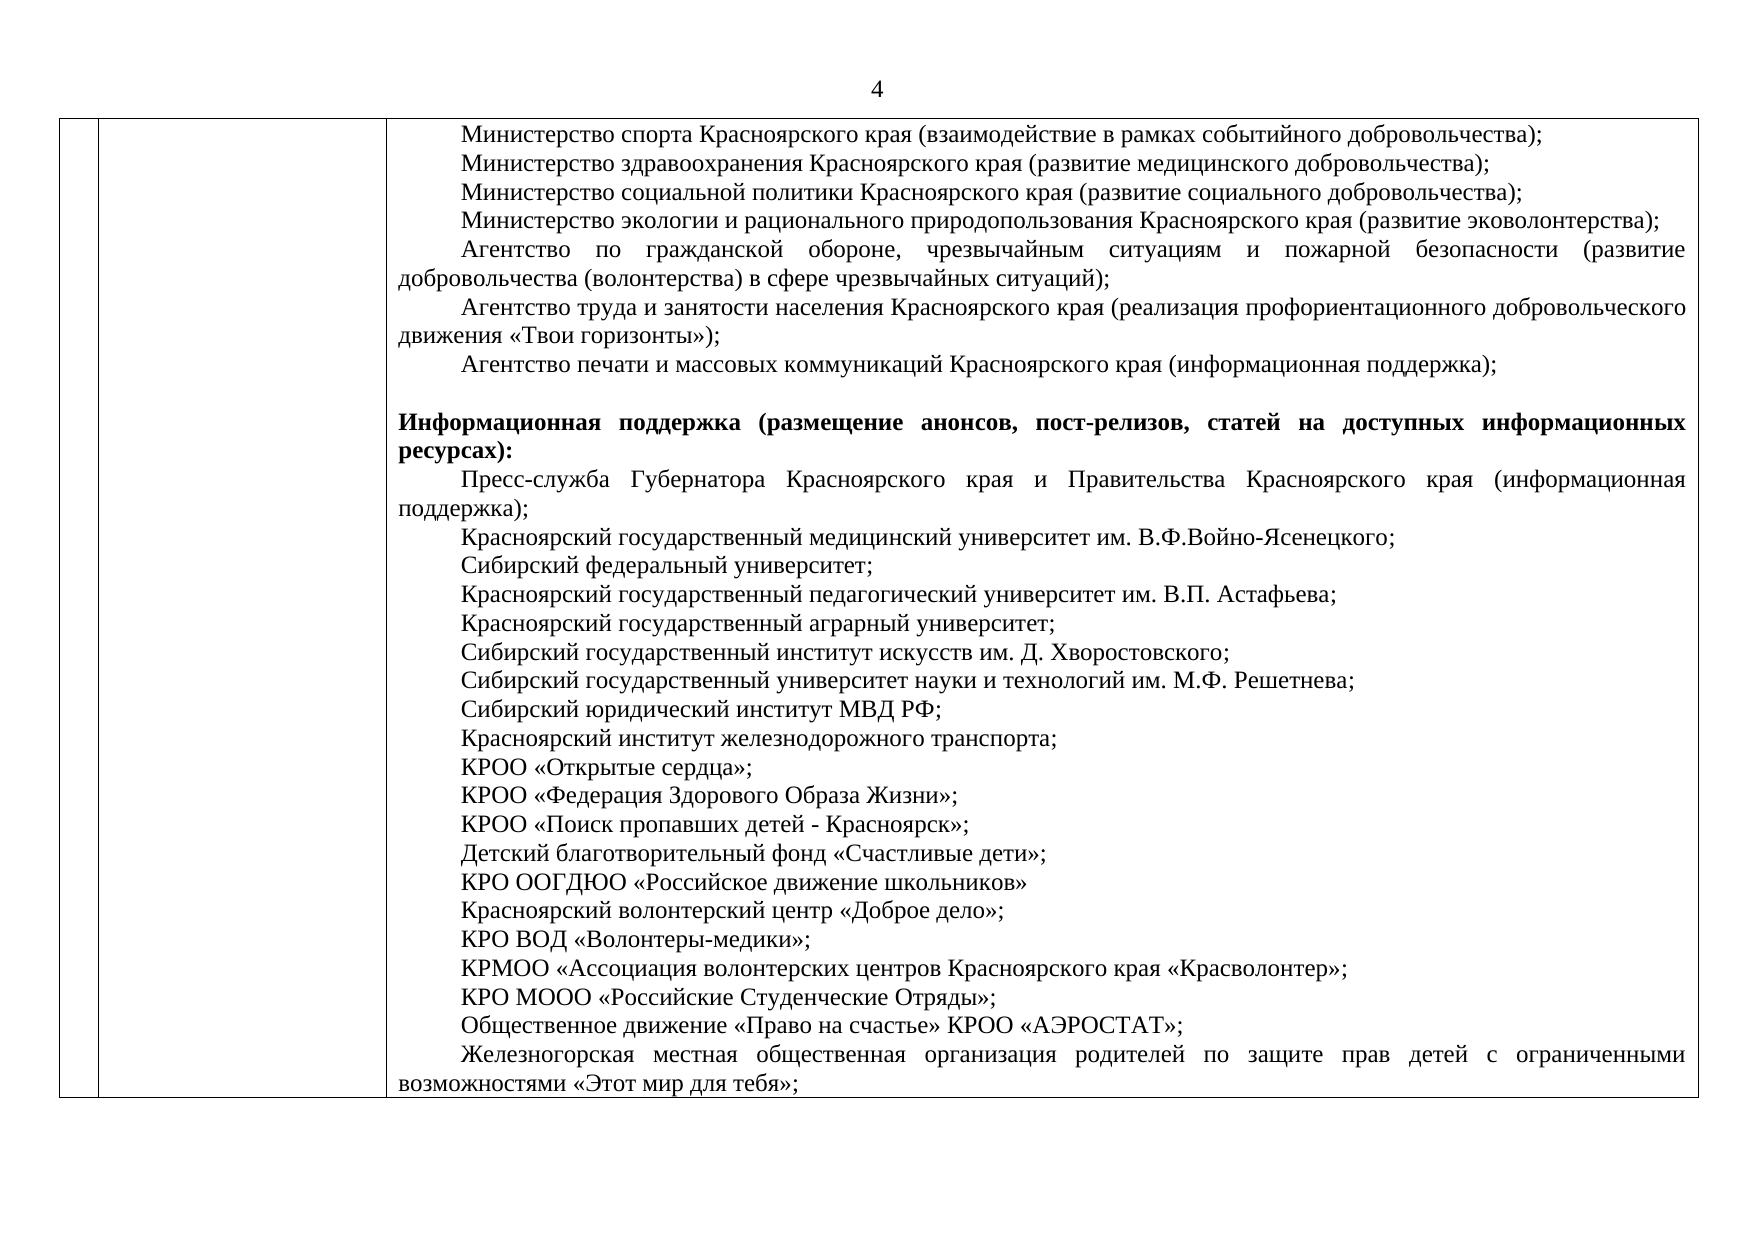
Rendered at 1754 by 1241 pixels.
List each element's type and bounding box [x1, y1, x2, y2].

table_cell [60, 119, 98, 1097]
table_cell [99, 119, 386, 1097]
table_cell [387, 119, 1698, 1097]
